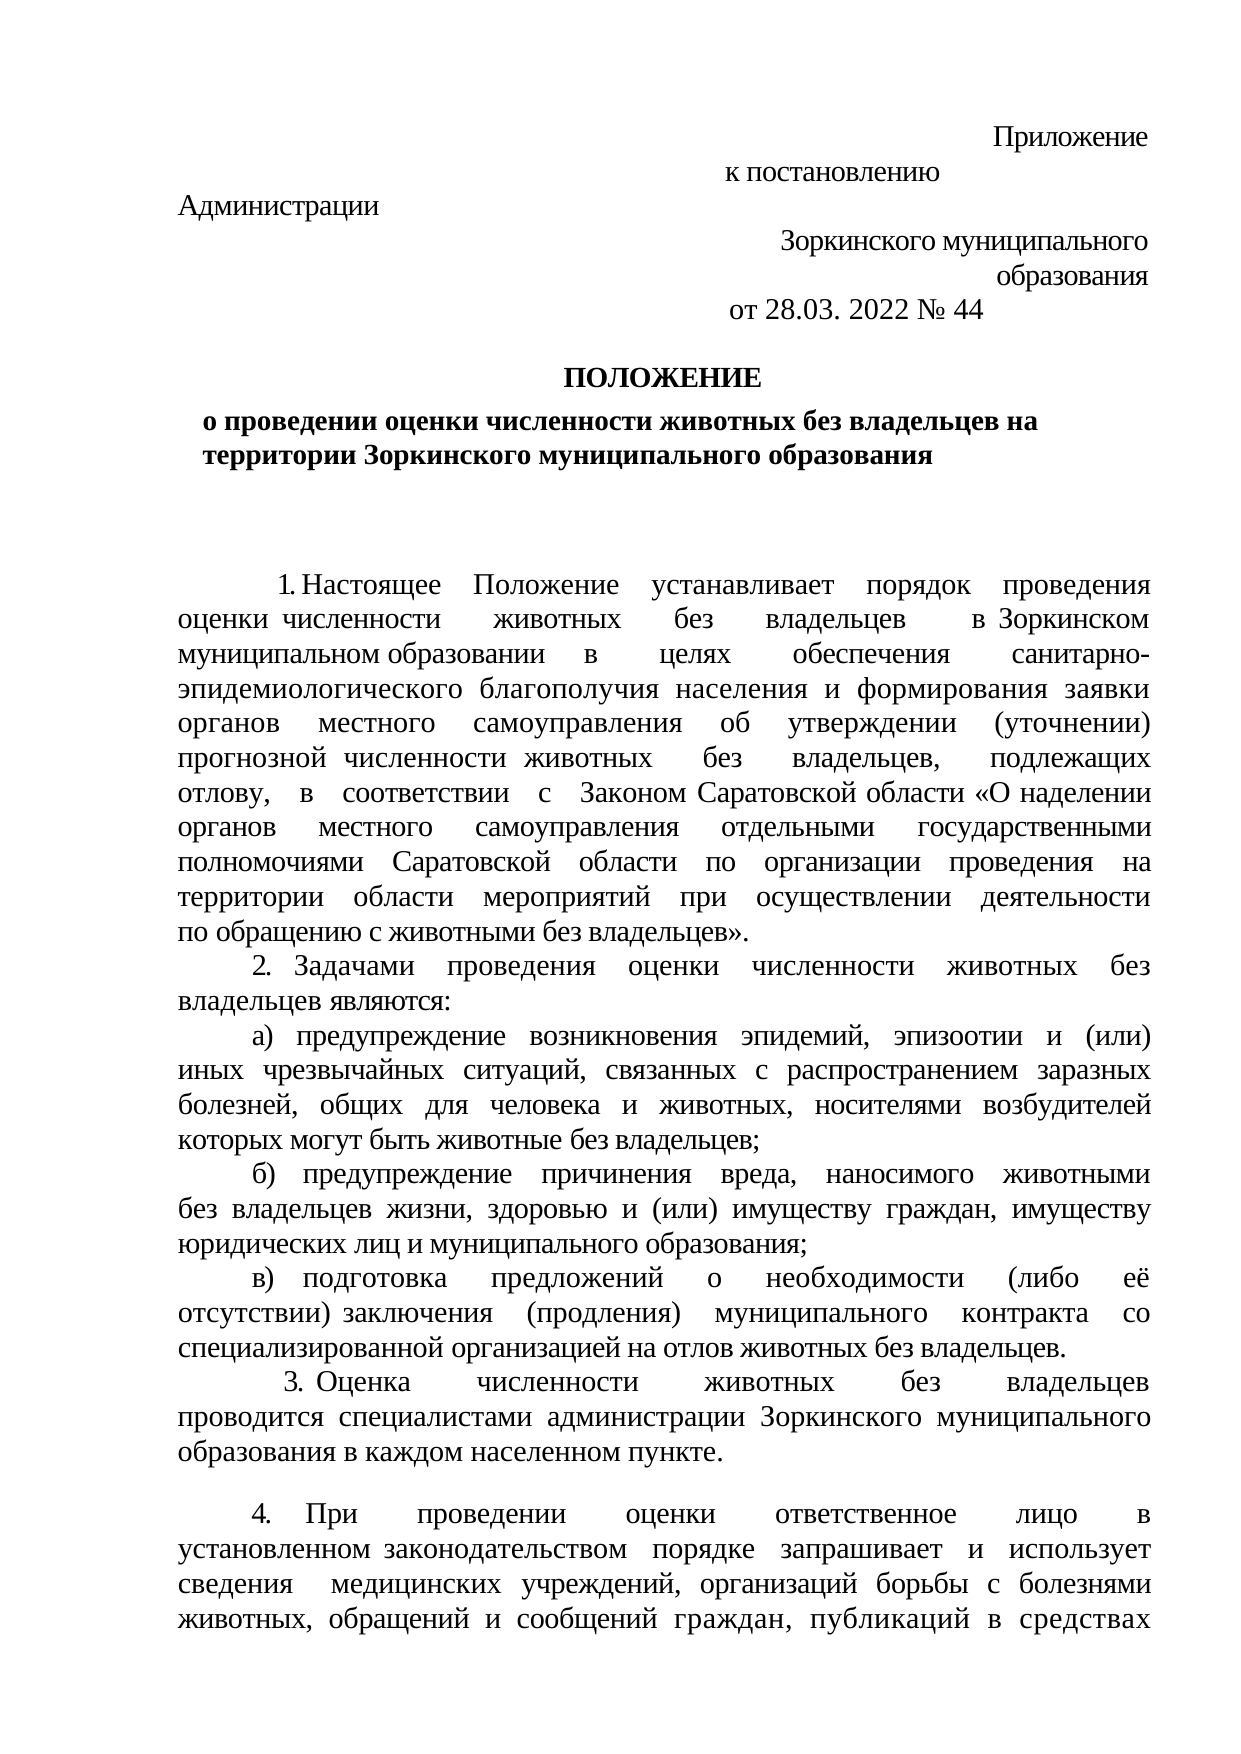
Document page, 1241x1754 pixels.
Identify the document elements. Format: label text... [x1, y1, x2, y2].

text а) предупреждение возникновения эпидемий, эпизоотии и (или) иных чрезвычайных ситуаций, связанных с распространением заразных болезней, общих для человека и животных, носителями возбудителей которых могут быть животные без владельцев; [178, 1017, 1152, 1156]
text б) предупреждение причинения вреда, наносимого животными без владельцев жизни, здоровью и (или) имуществу граждан, имуществу юридических лиц и муниципального образования; [178, 1156, 1152, 1259]
text от 28.03. 2022 № 44 [177, 292, 1152, 326]
text в) подготовка предложений о необходимости (либо её отсутствии) заключения (продления) муниципального контракта со специализированной организацией на отлов животных без владельцев. [178, 1259, 1152, 1364]
text о проведении оценки численности животных без владельцев на территории Зоркинского муниципального образования [202, 403, 1152, 498]
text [178, 1496, 1152, 1634]
text 1. Настоящее Положение устанавливает порядок проведения оценки численности животных без владельцев в Зоркинском муниципальном образовании в целях обеспечения санитарно-эпидемиологического благополучия населения и формирования заявки органов местного самоуправления об утверждении (уточнении) прогнозной численности животных без владельцев, подлежащих отлову, в соответствии с Законом Саратовской области «О наделении органов местного самоуправления отдельными государственными полномочиями Саратовской области по организации проведения на территории области мероприятий при осуществлении деятельности по обращению с животными без владельцев». [177, 566, 1152, 947]
text Зоркинского муниципального [177, 222, 1149, 257]
text к постановлению Администрации [177, 153, 1149, 222]
text Приложение [177, 118, 1149, 153]
text 2. Задачами проведения оценки численности животных без владельцев являются: [178, 947, 1152, 1017]
text 3. Оценка численности животных без владельцев проводится специалистами администрации Зоркинского муниципального образования в каждом населенном пункте. [177, 1364, 1152, 1468]
text ПОЛОЖЕНИЕ [177, 360, 1149, 394]
text образования [177, 257, 1149, 292]
